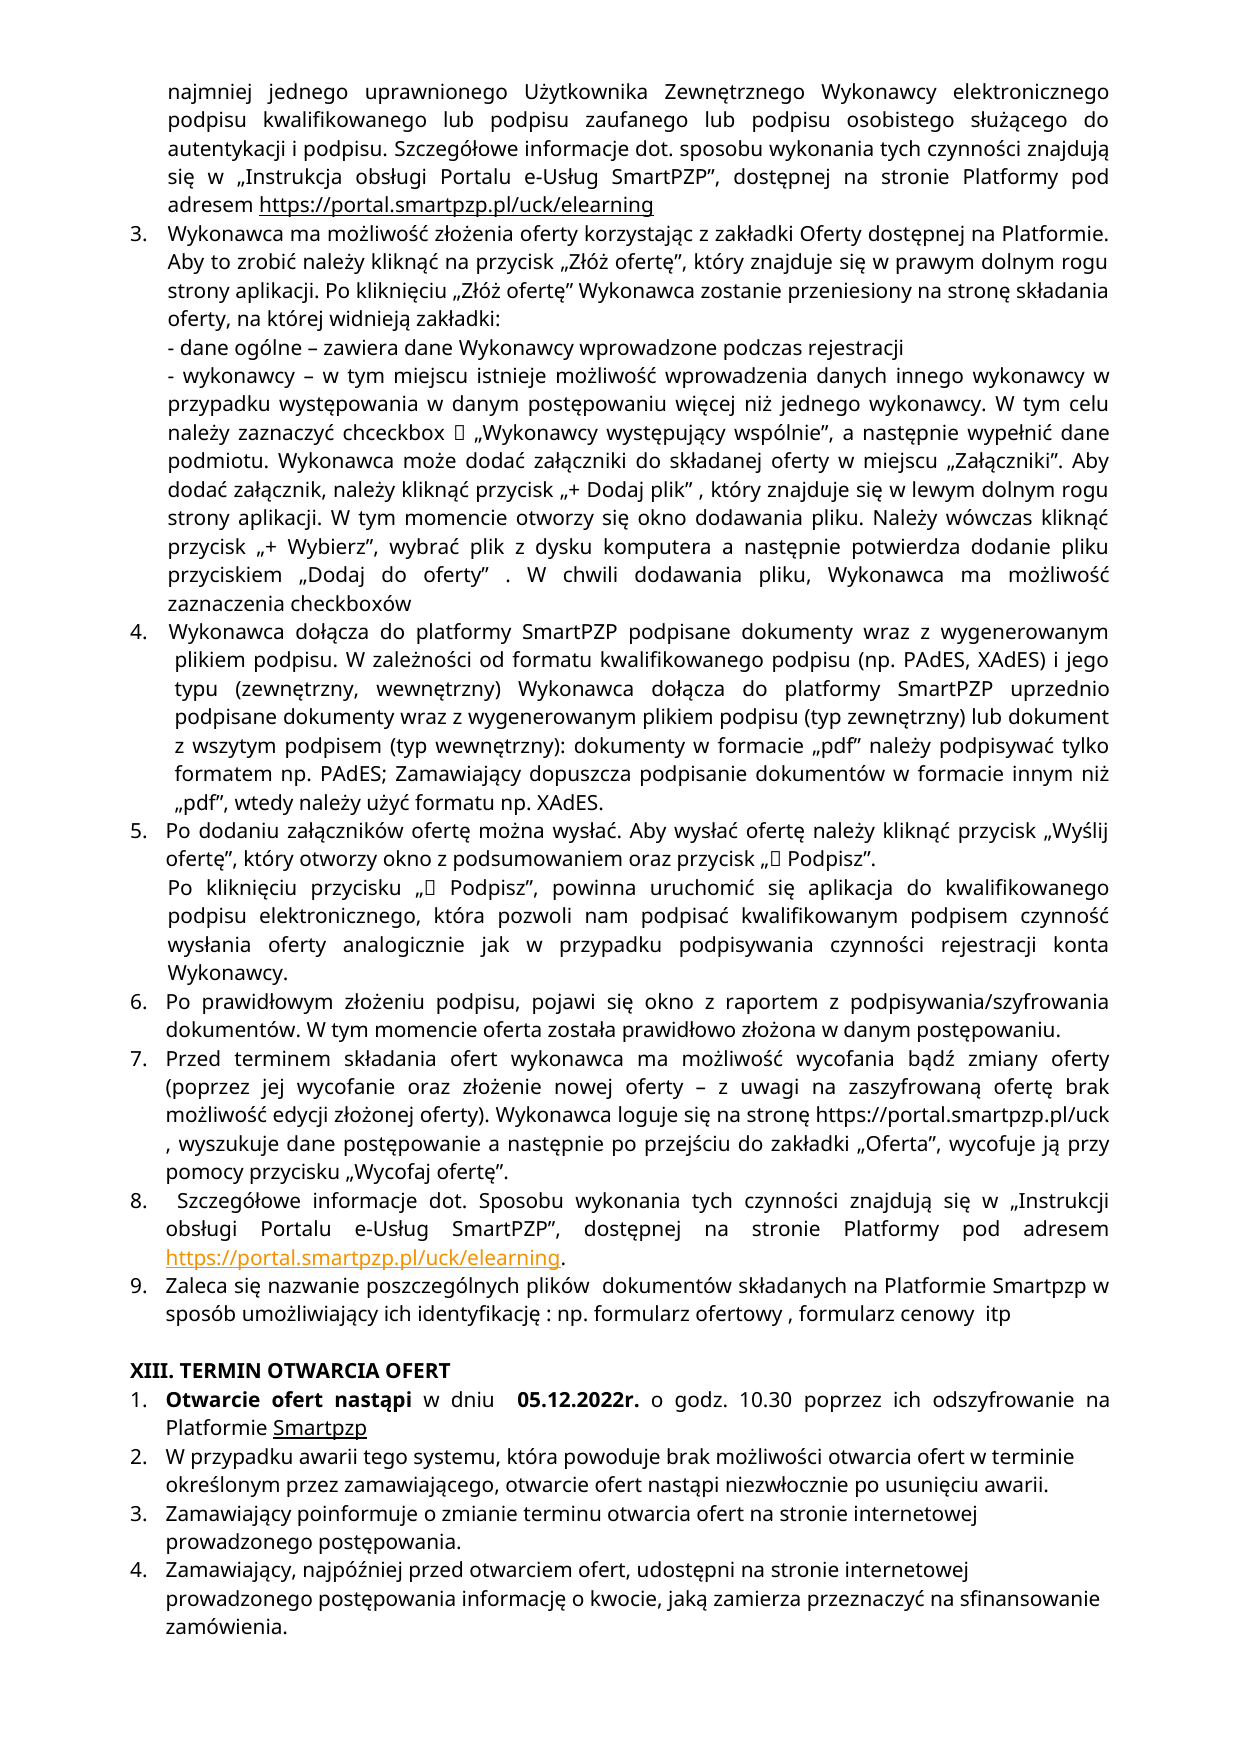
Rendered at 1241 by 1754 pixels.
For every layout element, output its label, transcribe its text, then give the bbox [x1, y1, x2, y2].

text Po kliknięciu przycisku „ Podpisz”, powinna uruchomić się aplikacja do kwalifikowanego podpisu elektronicznego, która pozwoli nam podpisać kwalifikowanym podpisem czynność wysłania oferty analogicznie jak w przypadku podpisywania czynności rejestracji konta Wykonawcy. [167, 873, 1110, 987]
list Zamawiający poinformuje o zmianie terminu otwarcia ofert na stronie internetowej prowadzonego postępowania. [130, 1499, 1110, 1556]
text XIII. TERMIN OTWARCIA OFERT [130, 1356, 1110, 1385]
list Szczegółowe informacje dot. Sposobu wykonania tych czynności znajdują się w „Instrukcji obsługi Portalu e-Usług SmartPZP”, dostępnej na stronie Platformy pod adresem https://portal.smartpzp.pl/uck/elearning. [130, 1186, 1110, 1271]
list Zaleca się nazwanie poszczególnych plików dokumentów składanych na Platformie Smartpzp w sposób umożliwiający ich identyfikację : np. formularz ofertowy , formularz cenowy itp [130, 1271, 1110, 1328]
list W przypadku awarii tego systemu, która powoduje brak możliwości otwarcia ofert w terminie określonym przez zamawiającego, otwarcie ofert nastąpi niezwłocznie po usunięciu awarii. [130, 1442, 1110, 1499]
list Po prawidłowym złożeniu podpisu, pojawi się okno z raportem z podpisywania/szyfrowania dokumentów. W tym momencie oferta została prawidłowo złożona w danym postępowaniu. [130, 987, 1110, 1044]
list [130, 77, 1110, 219]
text 4. Wykonawca dołącza do platformy SmartPZP podpisane dokumenty wraz z wygenerowanym plikiem podpisu. W zależności od formatu kwalifikowanego podpisu (np. PAdES, XAdES) i jego typu (zewnętrzny, wewnętrzny) Wykonawca dołącza do platformy SmartPZP uprzednio podpisane dokumenty wraz z wygenerowanym plikiem podpisu (typ zewnętrzny) lub dokument z wszytym podpisem (typ wewnętrzny): dokumenty w formacie „pdf” należy podpisywać tylko formatem np. PAdES; Zamawiający dopuszcza podpisanie dokumentów w formacie innym niż „pdf”, wtedy należy użyć formatu np. XAdES. [130, 617, 1110, 816]
list Po dodaniu załączników ofertę można wysłać. Aby wysłać ofertę należy kliknąć przycisk „Wyślij ofertę”, który otworzy okno z podsumowaniem oraz przycisk „ Podpisz”. [130, 816, 1110, 873]
list Wykonawca ma możliwość złożenia oferty korzystając z zakładki Oferty dostępnej na Platformie. Aby to zrobić należy kliknąć na przycisk „Złóż ofertę”, który znajduje się w prawym dolnym rogu strony aplikacji. Po kliknięciu „Złóż ofertę” Wykonawca zostanie przeniesiony na stronę składania oferty, na której widnieją zakładki: [130, 219, 1110, 333]
list Otwarcie ofert nastąpi w dniu 05.12.2022r. o godz. 10.30 poprzez ich odszyfrowanie na Platformie Smartpzp [130, 1385, 1110, 1442]
list Zamawiający, najpóźniej przed otwarciem ofert, udostępni na stronie internetowej prowadzonego postępowania informację o kwocie, jaką zamierza przeznaczyć na sfinansowanie zamówienia. [130, 1556, 1110, 1641]
text - wykonawcy – w tym miejscu istnieje możliwość wprowadzenia danych innego wykonawcy w przypadku występowania w danym postępowaniu więcej niż jednego wykonawcy. W tym celu należy zaznaczyć chceckbox  „Wykonawcy występujący wspólnie”, a następnie wypełnić dane podmiotu. Wykonawca może dodać załączniki do składanej oferty w miejscu „Załączniki”. Aby dodać załącznik, należy kliknąć przycisk „+ Dodaj plik” , który znajduje się w lewym dolnym rogu strony aplikacji. W tym momencie otworzy się okno dodawania pliku. Należy wówczas kliknąć przycisk „+ Wybierz”, wybrać plik z dysku komputera a następnie potwierdza dodanie pliku przyciskiem „Dodaj do oferty” . W chwili dodawania pliku, Wykonawca ma możliwość zaznaczenia checkboxów [167, 361, 1110, 617]
list Przed terminem składania ofert wykonawca ma możliwość wycofania bądź zmiany oferty (poprzez jej wycofanie oraz złożenie nowej oferty – z uwagi na zaszyfrowaną ofertę brak możliwość edycji złożonej oferty). Wykonawca loguje się na stronę https://portal.smartpzp.pl/uck , wyszukuje dane postępowanie a następnie po przejściu do zakładki „Oferta”, wycofuje ją przy pomocy przycisku „Wycofaj ofertę”. [130, 1044, 1110, 1186]
text - dane ogólne – zawiera dane Wykonawcy wprowadzone podczas rejestracji [167, 333, 1110, 361]
